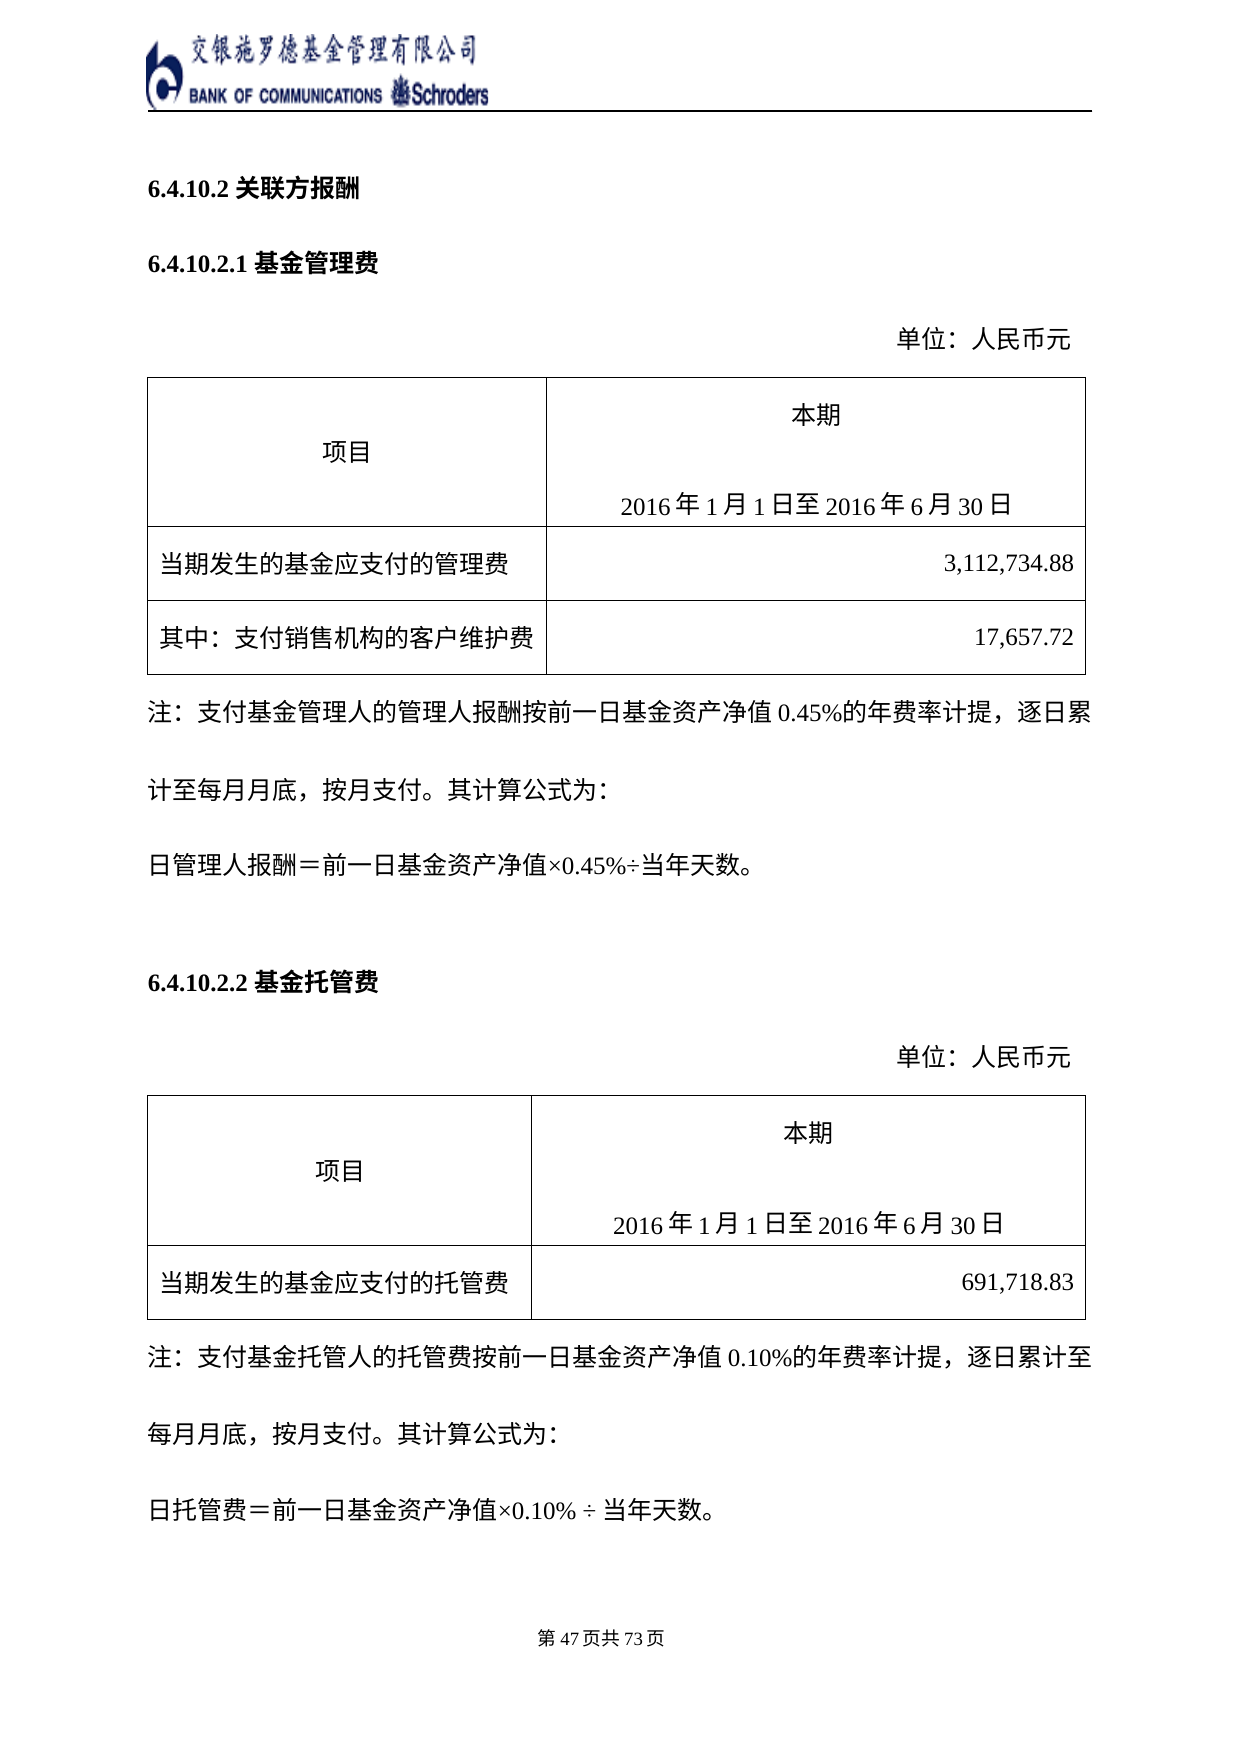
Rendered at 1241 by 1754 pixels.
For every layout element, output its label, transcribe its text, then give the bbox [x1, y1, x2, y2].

text 注：支付基金托管人的托管费按前一日基金资产净值0.10%的年费率计提，逐日累计至每月月底，按月支付。其计算公式为： [148, 1323, 1092, 1466]
table_cell 17,657.72 [547, 601, 1085, 674]
table_header 项目 [148, 378, 546, 526]
text 单位：人民币元 [149, 1023, 1071, 1088]
table_header 项目 [148, 1096, 531, 1244]
table_header 本期 2016年1月1日至2016年6月30日 [547, 378, 1085, 526]
text 日托管费＝前一日基金资产净值×0.10% ÷ 当年天数。 [148, 1476, 1092, 1541]
text 日管理人报酬＝前一日基金资产净值×0.45%÷当年天数。 [148, 831, 1092, 896]
picture [146, 34, 489, 110]
table_cell 当期发生的基金应支付的管理费 [148, 527, 546, 600]
text 6.4.10.2.1 基金管理费 [148, 229, 1092, 294]
table_cell 当期发生的基金应支付的托管费 [148, 1246, 531, 1319]
text 6.4.10.2 关联方报酬 [148, 154, 1092, 219]
table_cell 其中：支付销售机构的客户维护费 [148, 601, 546, 674]
table_cell 3,112,734.88 [547, 527, 1085, 600]
table_header 本期 2016年1月1日至2016年6月30日 [532, 1096, 1085, 1244]
text 单位：人民币元 [149, 305, 1071, 370]
text 6.4.10.2.2 基金托管费 [148, 948, 1092, 1013]
text 注：支付基金管理人的管理人报酬按前一日基金资产净值0.45%的年费率计提，逐日累计至每月月底，按月支付。其计算公式为： [148, 678, 1092, 821]
table_cell 691,718.83 [532, 1246, 1085, 1319]
